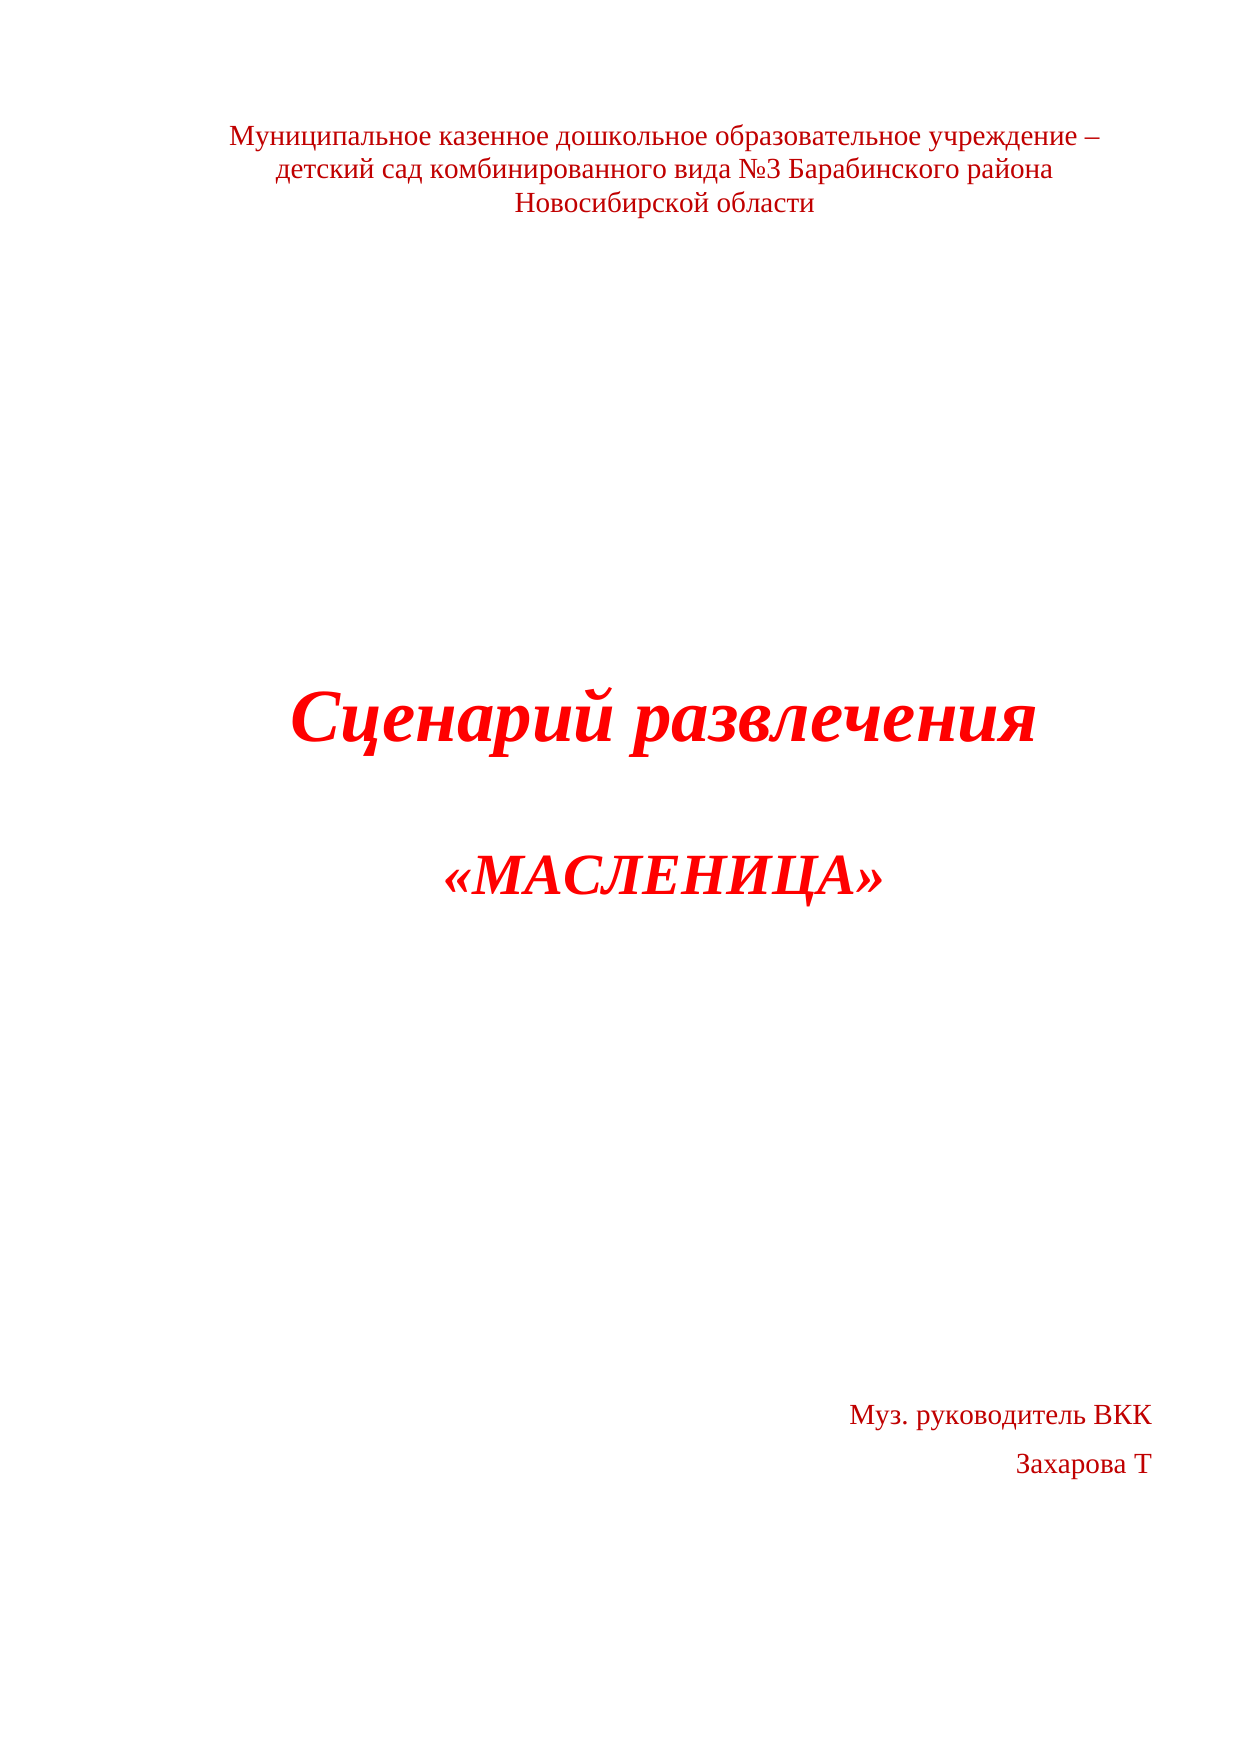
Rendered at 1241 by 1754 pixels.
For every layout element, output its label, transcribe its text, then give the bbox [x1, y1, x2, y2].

text «МАСЛЕНИЦА» [177, 840, 1152, 907]
text Муз. руководитель ВКК [177, 1397, 1152, 1431]
text Сценарий развлечения [177, 671, 1152, 757]
text Муниципальное казенное дошкольное образовательное учреждение – детский сад комбинированного вида №3 Барабинского района Новосибирской области [177, 118, 1152, 219]
text Захарова Т [177, 1446, 1152, 1480]
